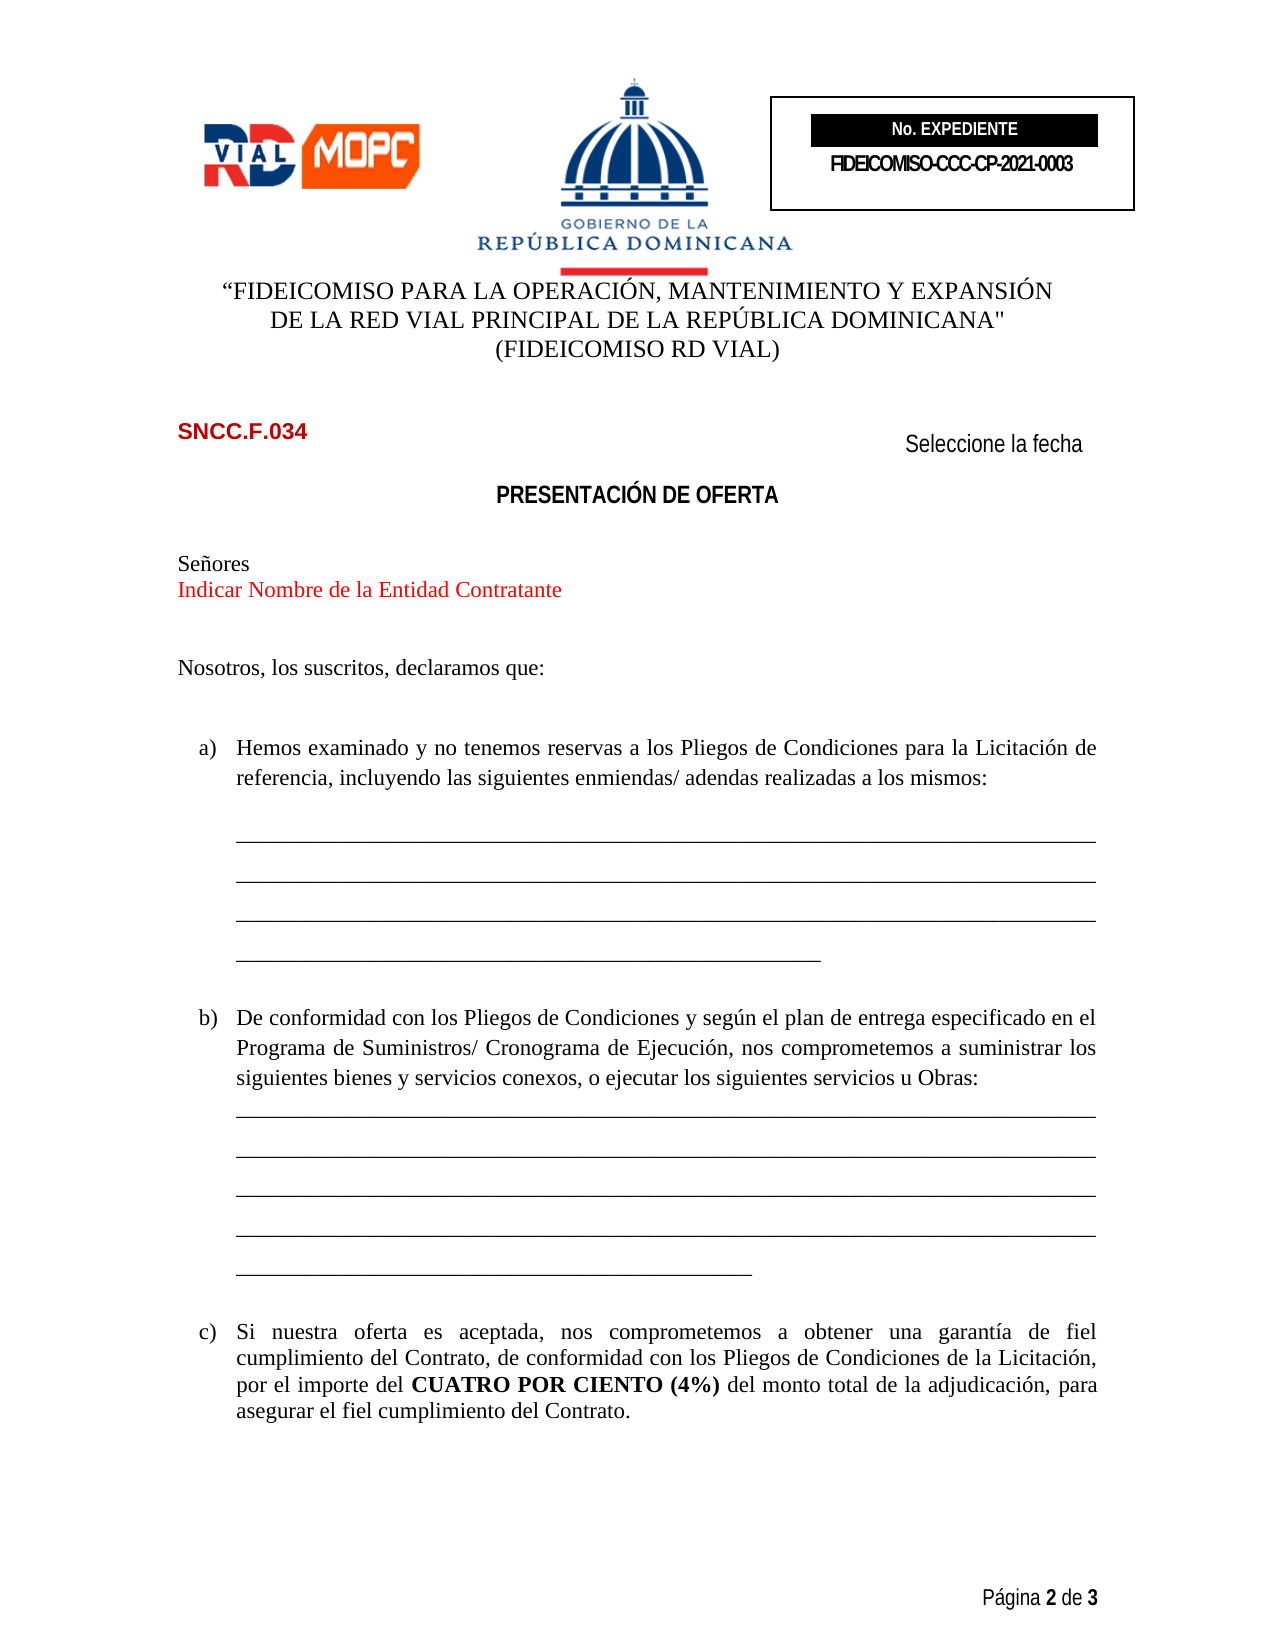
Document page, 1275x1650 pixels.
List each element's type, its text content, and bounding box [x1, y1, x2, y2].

text Señores [177, 550, 1098, 576]
picture [198, 75, 853, 280]
list Si nuestra oferta es aceptada, nos comprometemos a obtener una garantía de fiel cumplimiento del Contrato, de conformidad con los Pliegos de Condiciones de la Licitación, por el importe del CUATRO POR CIENTO (4%) del monto total de la adjudicación, para asegurar el fiel cumplimiento del Contrato. [199, 1318, 1098, 1423]
text SNCC.F.034 [177, 418, 1098, 444]
list De conformidad con los Pliegos de Condiciones y según el plan de entrega especificado en el Programa de Suministros/ Cronograma de Ejecución, nos comprometemos a suministrar los siguientes bienes y servicios conexos, o ejecutar los siguientes servicios u Obras: [199, 1004, 1098, 1090]
picture [772, 98, 853, 209]
text Indicar Nombre de la Entidad Contratante [177, 576, 1098, 602]
text ____________________________________________________________________________________________________________________________________________________________________________________________________________________________________________________________________________________ [236, 819, 1098, 964]
text Nosotros, los suscritos, declaramos que: [177, 654, 1098, 680]
text _________________________________________________________________________________________________________________________________________________________________________________________________________________________________________________________________________________________________________________________________________________________ [236, 1094, 1098, 1278]
list Hemos examinado y no tenemos reservas a los Pliegos de Condiciones para la Licitación de referencia, incluyendo las siguientes enmiendas/ adendas realizadas a los mismos: [199, 734, 1098, 791]
